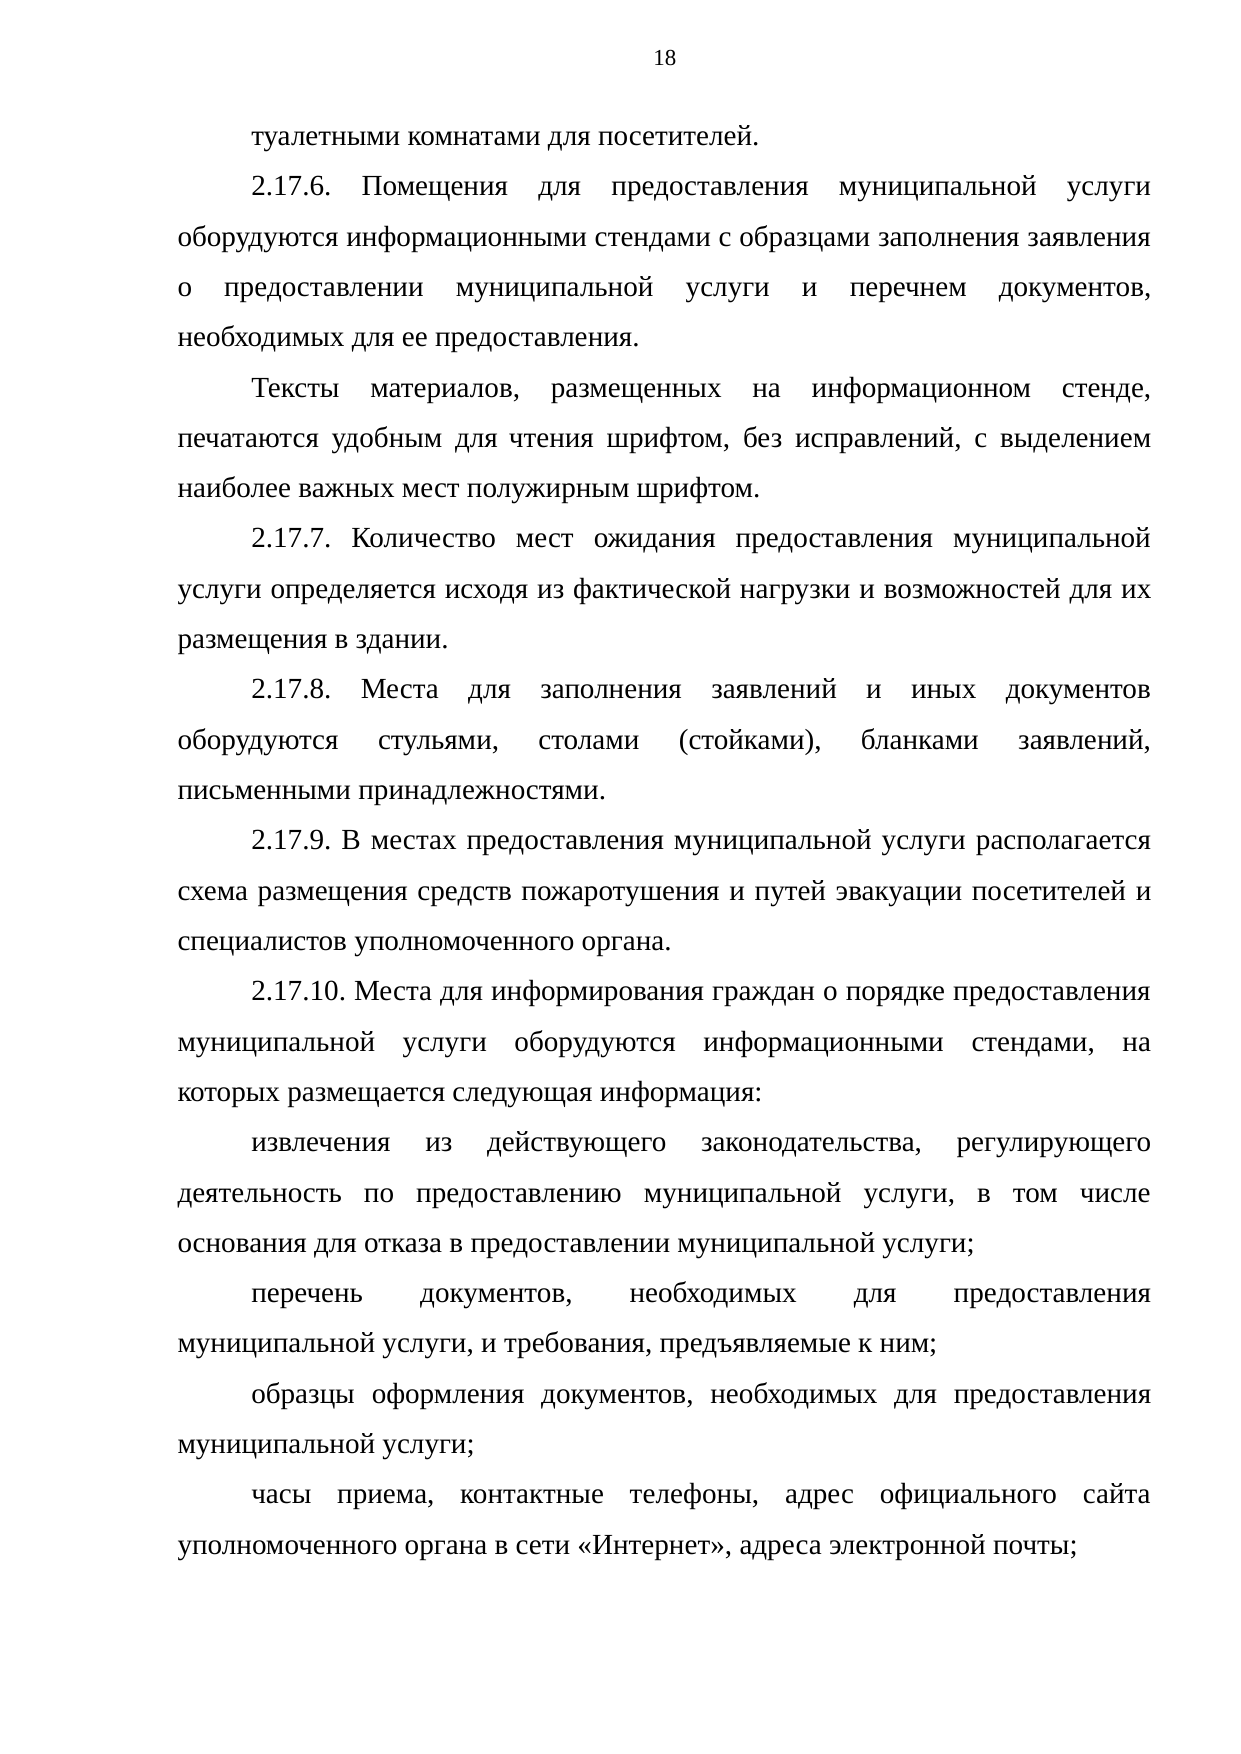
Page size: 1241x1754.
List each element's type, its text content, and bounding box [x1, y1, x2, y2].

text извлечения из действующего законодательства, регулирующего деятельность по предоставлению муниципальной услуги, в том числе основания для отказа в предоставлении муниципальной услуги; [177, 1124, 1152, 1258]
text 2.17.7. Количество мест ожидания предоставления муниципальной услуги определяется исходя из фактической нагрузки и возможностей для их размещения в здании. [177, 521, 1152, 655]
text Тексты материалов, размещенных на информационном стенде, печатаются удобным для чтения шрифтом, без исправлений, с выделением наиболее важных мест полужирным шрифтом. [177, 370, 1152, 504]
text туалетными комнатами для посетителей. [177, 118, 1152, 152]
text часы приема, контактные телефоны, адрес официального сайта уполномоченного органа в сети «Интернет», адреса электронной почты; [177, 1477, 1152, 1560]
text перечень документов, необходимых для предоставления муниципальной услуги, и требования, предъявляемые к ним; [177, 1275, 1152, 1359]
text 2.17.9. В местах предоставления муниципальной услуги располагается схема размещения средств пожаротушения и путей эвакуации посетителей и специалистов уполномоченного органа. [177, 822, 1152, 957]
text 2.17.6. Помещения для предоставления муниципальной услуги оборудуются информационными стендами с образцами заполнения заявления о предоставлении муниципальной услуги и перечнем документов, необходимых для ее предоставления. [177, 168, 1152, 353]
text 2.17.10. Места для информирования граждан о порядке предоставления муниципальной услуги оборудуются информационными стендами, на которых размещается следующая информация: [177, 973, 1152, 1108]
text 2.17.8. Места для заполнения заявлений и иных документов оборудуются стульями, столами (стойками), бланками заявлений, письменными принадлежностями. [177, 672, 1152, 806]
text образцы оформления документов, необходимых для предоставления муниципальной услуги; [177, 1376, 1152, 1460]
